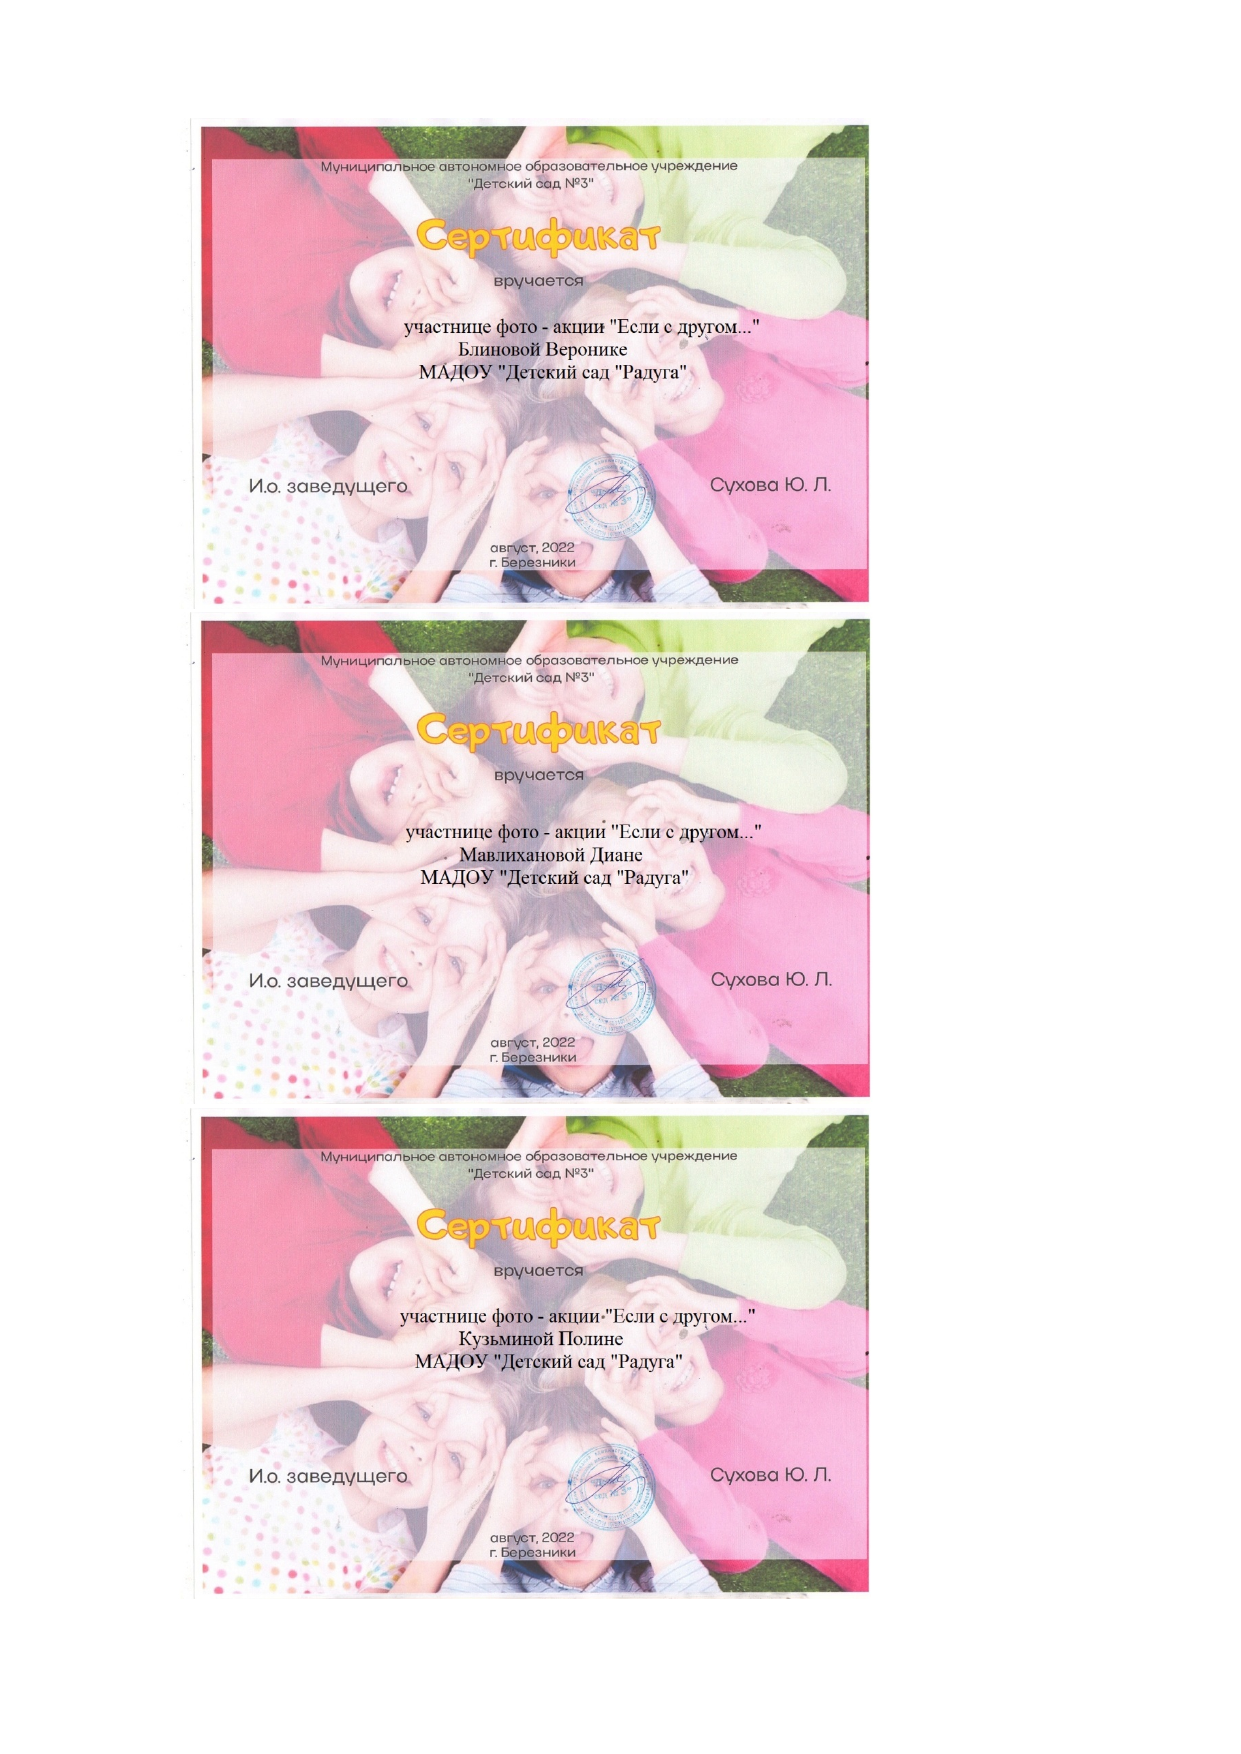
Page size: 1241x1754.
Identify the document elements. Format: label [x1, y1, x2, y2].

picture [177, 612, 873, 1104]
picture [177, 1108, 872, 1599]
picture [177, 118, 872, 609]
